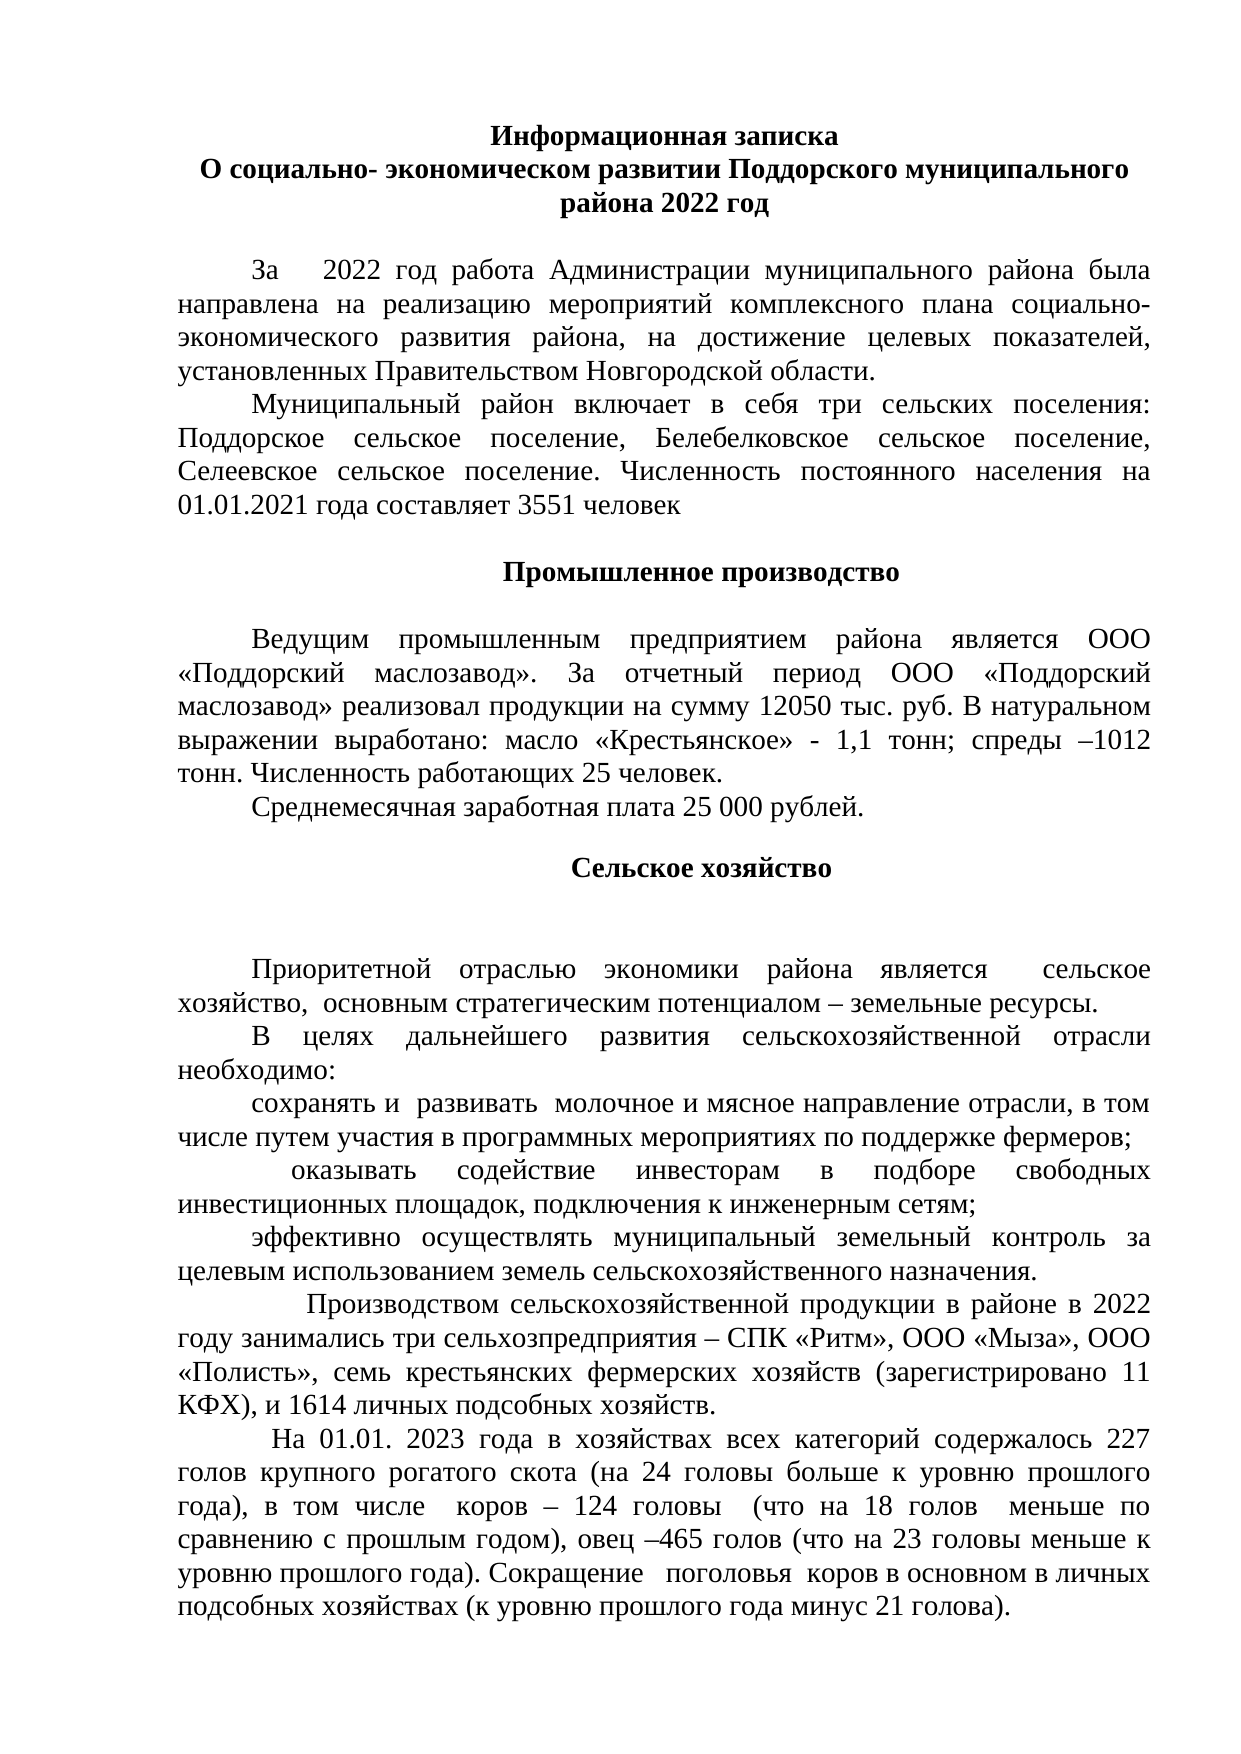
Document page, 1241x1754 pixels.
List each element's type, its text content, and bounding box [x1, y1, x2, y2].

text сохранять и развивать молочное и мясное направление отрасли, в том числе путем участия в программных мероприятиях по поддержке фермеров; [177, 1085, 1152, 1152]
text Ведущим промышленным предприятием района является ООО «Поддорский маслозавод». За отчетный период ООО «Поддорский маслозавод» реализовал продукции на сумму 12050 тыс. руб. В натуральном выражении выработано: масло «Крестьянское» - 1,1 тонн; спреды –1012 тонн. Численность работающих 25 человек. [177, 621, 1152, 789]
text Производством сельскохозяйственной продукции в районе в 2022 году занимались три сельхозпредприятия – СПК «Ритм», ООО «Мыза», ООО «Полисть», семь крестьянских фермерских хозяйств (зарегистрировано 11 КФХ), и 1614 личных подсобных хозяйств. [177, 1287, 1152, 1421]
text Промышленное производство [177, 554, 1152, 588]
text В целях дальнейшего развития сельскохозяйственной отрасли необходимо: [177, 1018, 1152, 1085]
text Муниципальный район включает в себя три сельских поселения: Поддорское сельское поселение, Белебелковское сельское поселение, Селеевское сельское поселение. Численность постоянного населения на 01.01.2021 года составляет 3551 человек [177, 386, 1152, 521]
text О социально- экономическом развитии Поддорского муниципального района 2022 год [177, 152, 1152, 219]
text оказывать содействие инвесторам в подборе свободных инвестиционных площадок, подключения к инженерным сетям; [177, 1152, 1152, 1219]
text За 2022 год работа Администрации муниципального района была направлена на реализацию мероприятий комплексного плана социально-экономического развития района, на достижение целевых показателей, установленных Правительством Новгородской области. [177, 252, 1152, 386]
text Сельское хозяйство [177, 851, 1152, 884]
text На 01.01. 2023 года в хозяйствах всех категорий содержалось 227 голов крупного рогатого скота (на 24 головы больше к уровню прошлого года), в том числе коров – 124 головы (что на 18 голов меньше по сравнению с прошлым годом), овец –465 голов (что на 23 головы меньше к уровню прошлого года). Сокращение поголовья коров в основном в личных подсобных хозяйствах (к уровню прошлого года минус 21 голова). [177, 1421, 1152, 1622]
text Приоритетной отраслью экономики района является сельское хозяйство, основным стратегическим потенциалом – земельные ресурсы. [177, 951, 1152, 1018]
text Среднемесячная заработная плата 25 000 рублей. [177, 789, 1152, 822]
text эффективно осуществлять муниципальный земельный контроль за целевым использованием земель сельскохозяйственного назначения. [177, 1219, 1152, 1287]
text Информационная записка [177, 118, 1152, 152]
